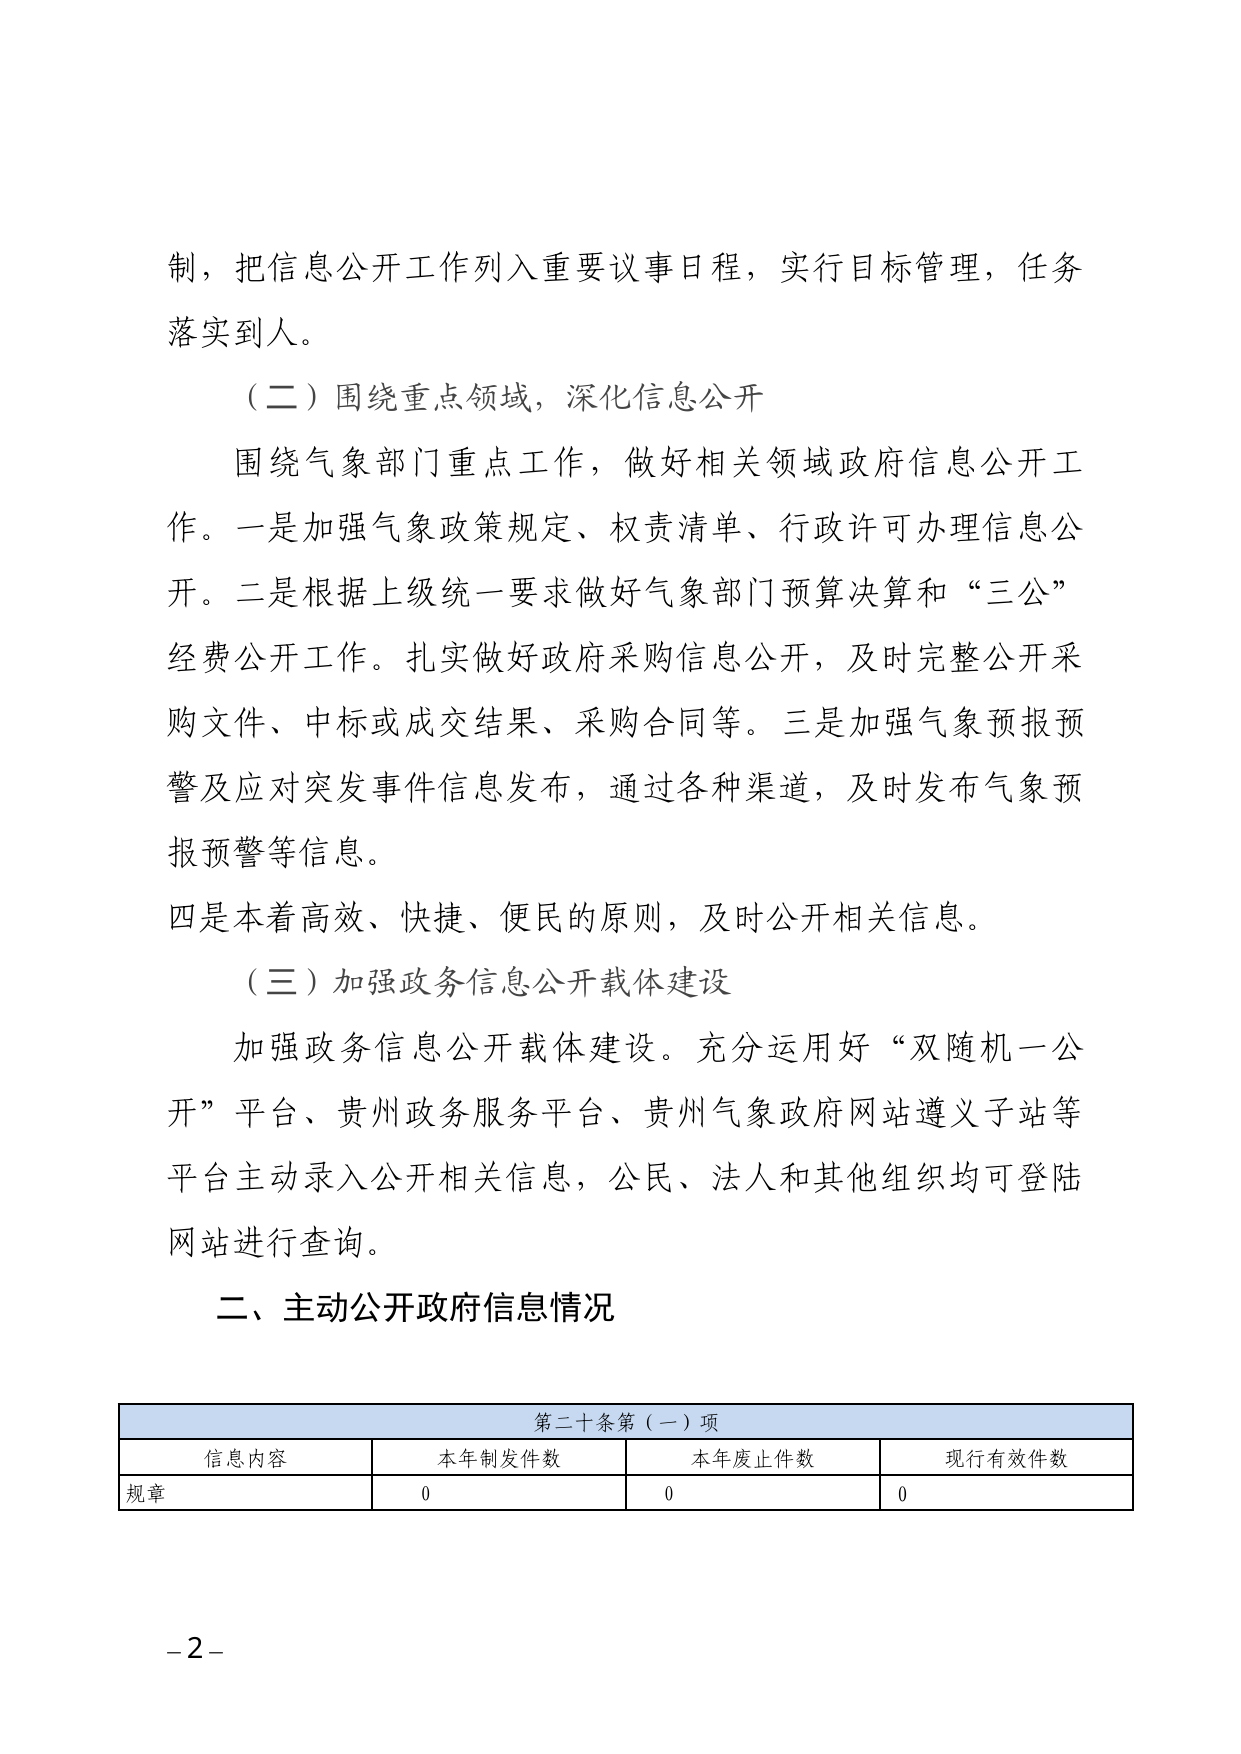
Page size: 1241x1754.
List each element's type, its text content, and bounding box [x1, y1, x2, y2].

list 加强政务信息公开载体建设。充分运用好“双随机一公开”平台、贵州政务服务平台、贵州气象政府网站遵义子站等平台主动录入公开相关信息，公民、法人和其他组织均可登陆网站进行查询。 [165, 1013, 1087, 1273]
text 二、主动公开政府信息情况 [165, 1273, 1087, 1338]
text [165, 233, 1087, 363]
table_cell 0 [627, 1476, 879, 1509]
table_cell 0 [373, 1476, 625, 1509]
list 四是本着高效、快捷、便民的原则，及时公开相关信息。 [165, 883, 1087, 948]
list 加强政务信息公开载体建设 [165, 948, 1087, 1013]
table_cell 现行有效件数 [881, 1440, 1132, 1474]
table_cell 规章 [120, 1476, 371, 1509]
list 围绕重点领域，深化信息公开 [165, 363, 1087, 428]
table_cell 本年制发件数 [373, 1440, 625, 1474]
table_cell 本年废止件数 [627, 1440, 879, 1474]
table_cell 信息内容 [120, 1440, 371, 1474]
table_cell 0 [881, 1476, 1132, 1509]
list 围绕气象部门重点工作，做好相关领域政府信息公开工作。一是加强气象政策规定、权责清单、行政许可办理信息公开。二是根据上级统一要求做好气象部门预算决算和“三公”经费公开工作。扎实做好政府采购信息公开，及时完整公开采购文件、中标或成交结果、采购合同等。三是加强气象预报预警及应对突发事件信息发布，通过各种渠道，及时发布气象预报预警等信息。 [165, 428, 1087, 883]
table_header 第二十条第（一）项 [120, 1405, 1132, 1438]
